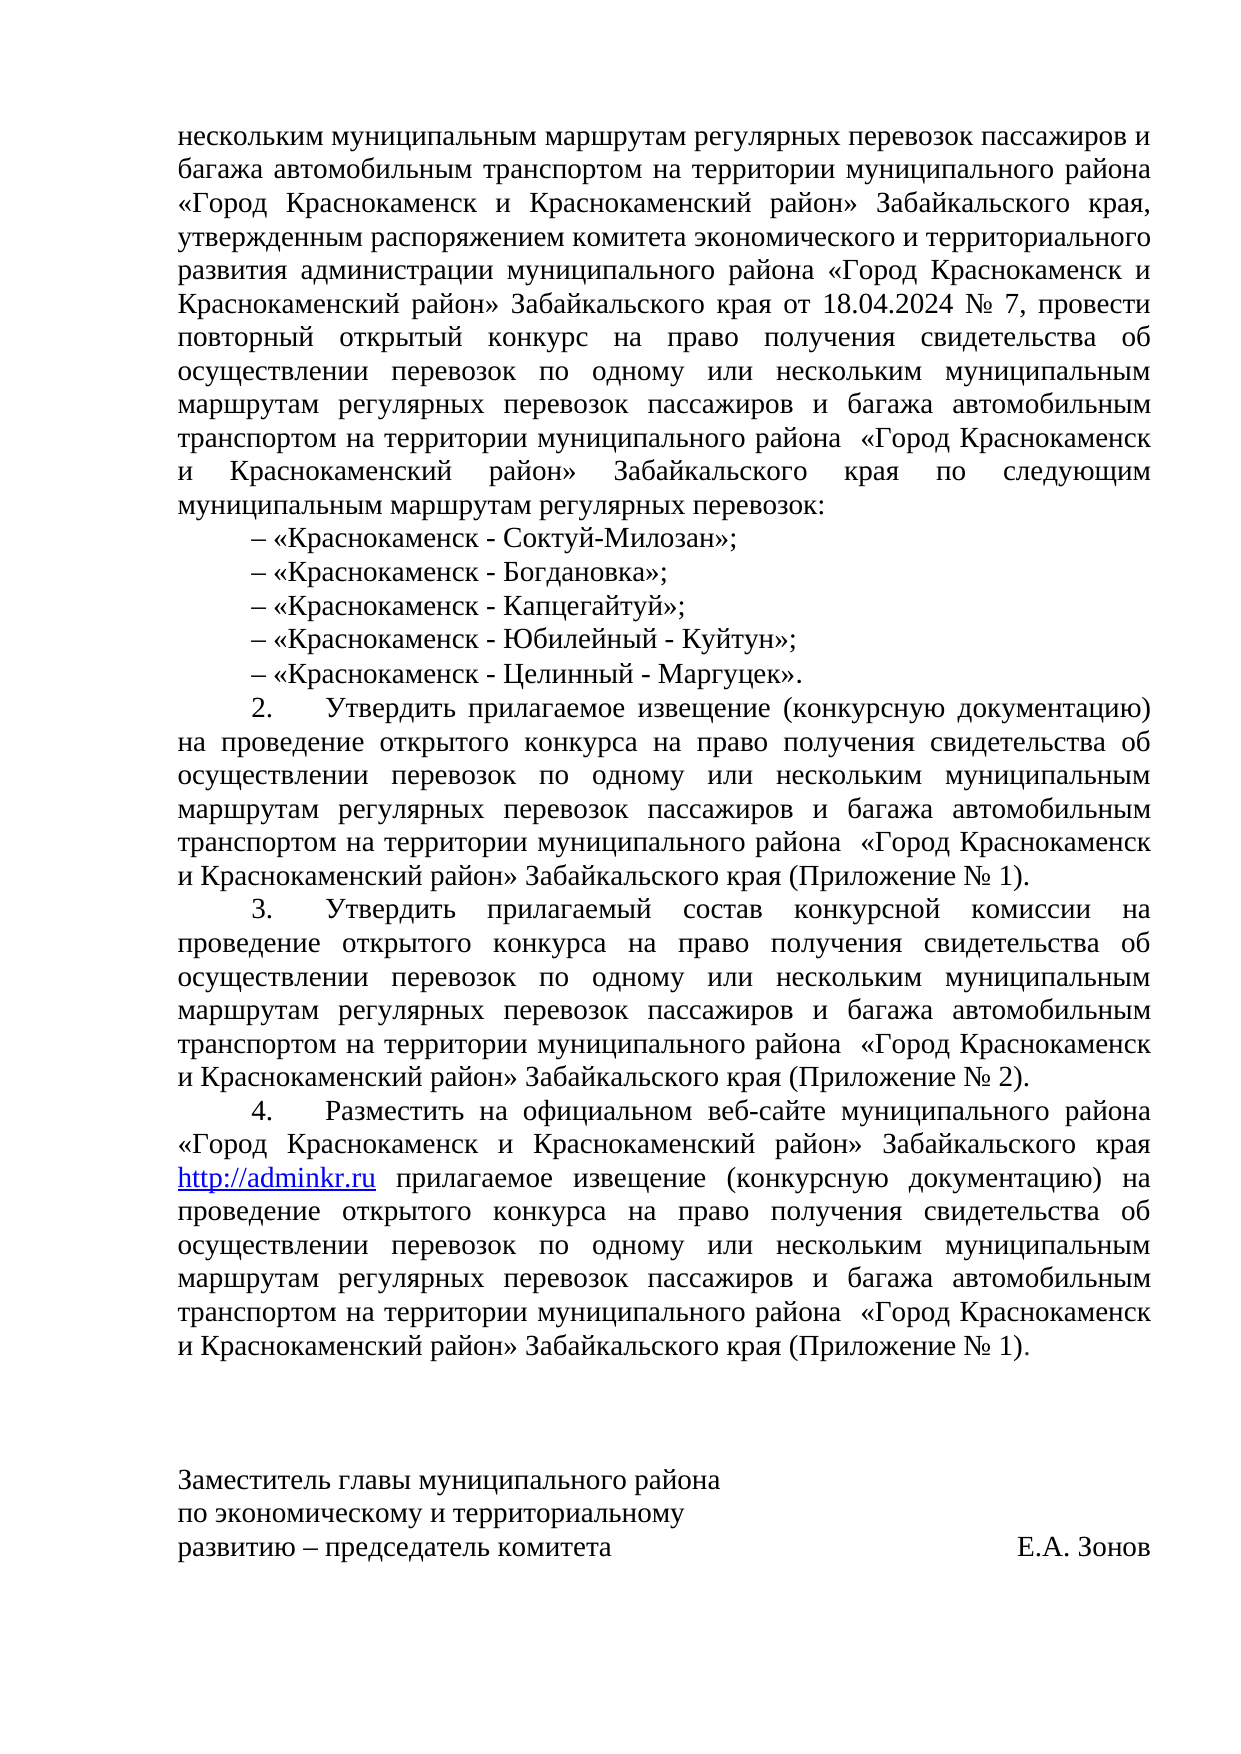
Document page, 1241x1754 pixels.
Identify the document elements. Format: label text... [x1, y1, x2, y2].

text – «Краснокаменск - Капцегайтуй»; [177, 588, 1152, 621]
text – «Краснокаменск - Богдановка»; [177, 554, 1152, 588]
text по экономическому и территориальному [177, 1495, 1152, 1529]
list Разместить на официальном веб-сайте муниципального района «Город Краснокаменск и Краснокаменский район» Забайкальского края http://adminkr.ru прилагаемое извещение (конкурсную документацию) на проведение открытого конкурса на право получения свидетельства об осуществлении перевозок по одному или нескольким муниципальным маршрутам регулярных перевозок пассажиров и багажа автомобильным транспортом на территории муниципального района «Город Краснокаменск и Краснокаменский район» Забайкальского края (Приложение № 1). [177, 1093, 1152, 1361]
text Заместитель главы муниципального района [177, 1462, 1152, 1495]
list Утвердить прилагаемый состав конкурсной комиссии на проведение открытого конкурса на право получения свидетельства об осуществлении перевозок по одному или нескольким муниципальным маршрутам регулярных перевозок пассажиров и багажа автомобильным транспортом на территории муниципального района «Город Краснокаменск и Краснокаменский район» Забайкальского края (Приложение № 2). [177, 892, 1152, 1093]
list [177, 118, 1152, 521]
list Утвердить прилагаемое извещение (конкурсную документацию) на проведение открытого конкурса на право получения свидетельства об осуществлении перевозок по одному или нескольким муниципальным маршрутам регулярных перевозок пассажиров и багажа автомобильным транспортом на территории муниципального района «Город Краснокаменск и Краснокаменский район» Забайкальского края (Приложение № 1). [177, 690, 1152, 892]
text развитию – председатель комитета Е.А. Зонов [177, 1529, 1152, 1562]
text – «Краснокаменск - Соктуй-Милозан»; [177, 521, 1152, 554]
text – «Краснокаменск - Юбилейный - Куйтун»; [177, 621, 1152, 655]
text – «Краснокаменск - Целинный - Маргуцек». [177, 655, 1152, 690]
